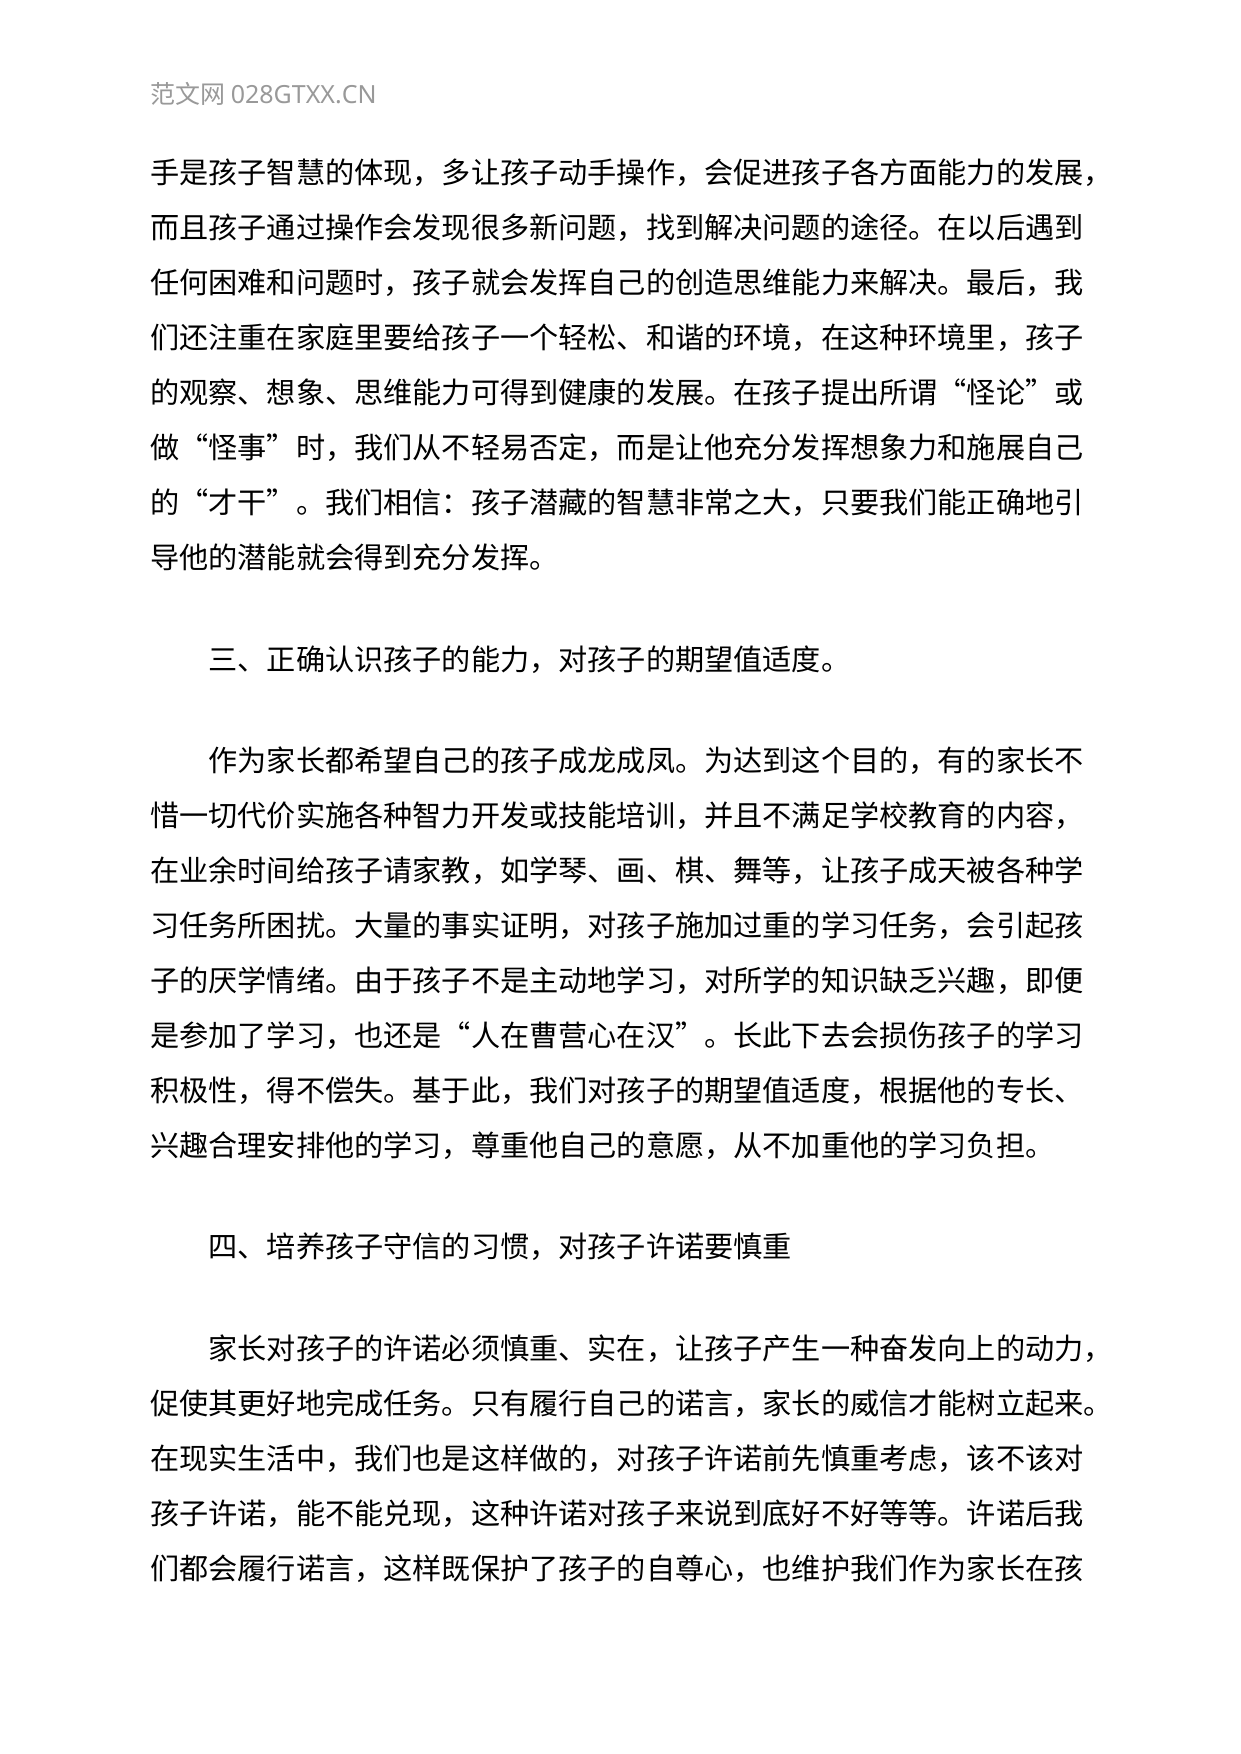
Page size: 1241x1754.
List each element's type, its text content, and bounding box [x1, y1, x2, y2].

text 四、培养孩子守信的习惯，对孩子许诺要慎重 [150, 1224, 1090, 1266]
text 作为家长都希望自己的孩子成龙成凤。为达到这个目的，有的家长不惜一切代价实施各种智力开发或技能培训，并且不满足学校教育的内容，在业余时间给孩子请家教，如学琴、画、棋、舞等，让孩子成天被各种学习任务所困扰。大量的事实证明，对孩子施加过重的学习任务，会引起孩子的厌学情绪。由于孩子不是主动地学习，对所学的知识缺乏兴趣，即便是参加了学习，也还是“人在曹营心在汉”。长此下去会损伤孩子的学习积极性，得不偿失。基于此，我们对孩子的期望值适度，根据他的专长、兴趣合理安排他的学习，尊重他自己的意愿，从不加重他的学习负担。 [150, 738, 1090, 1164]
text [150, 1326, 1090, 1587]
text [150, 150, 1090, 577]
text 三、正确认识孩子的能力，对孩子的期望值适度。 [150, 636, 1090, 678]
